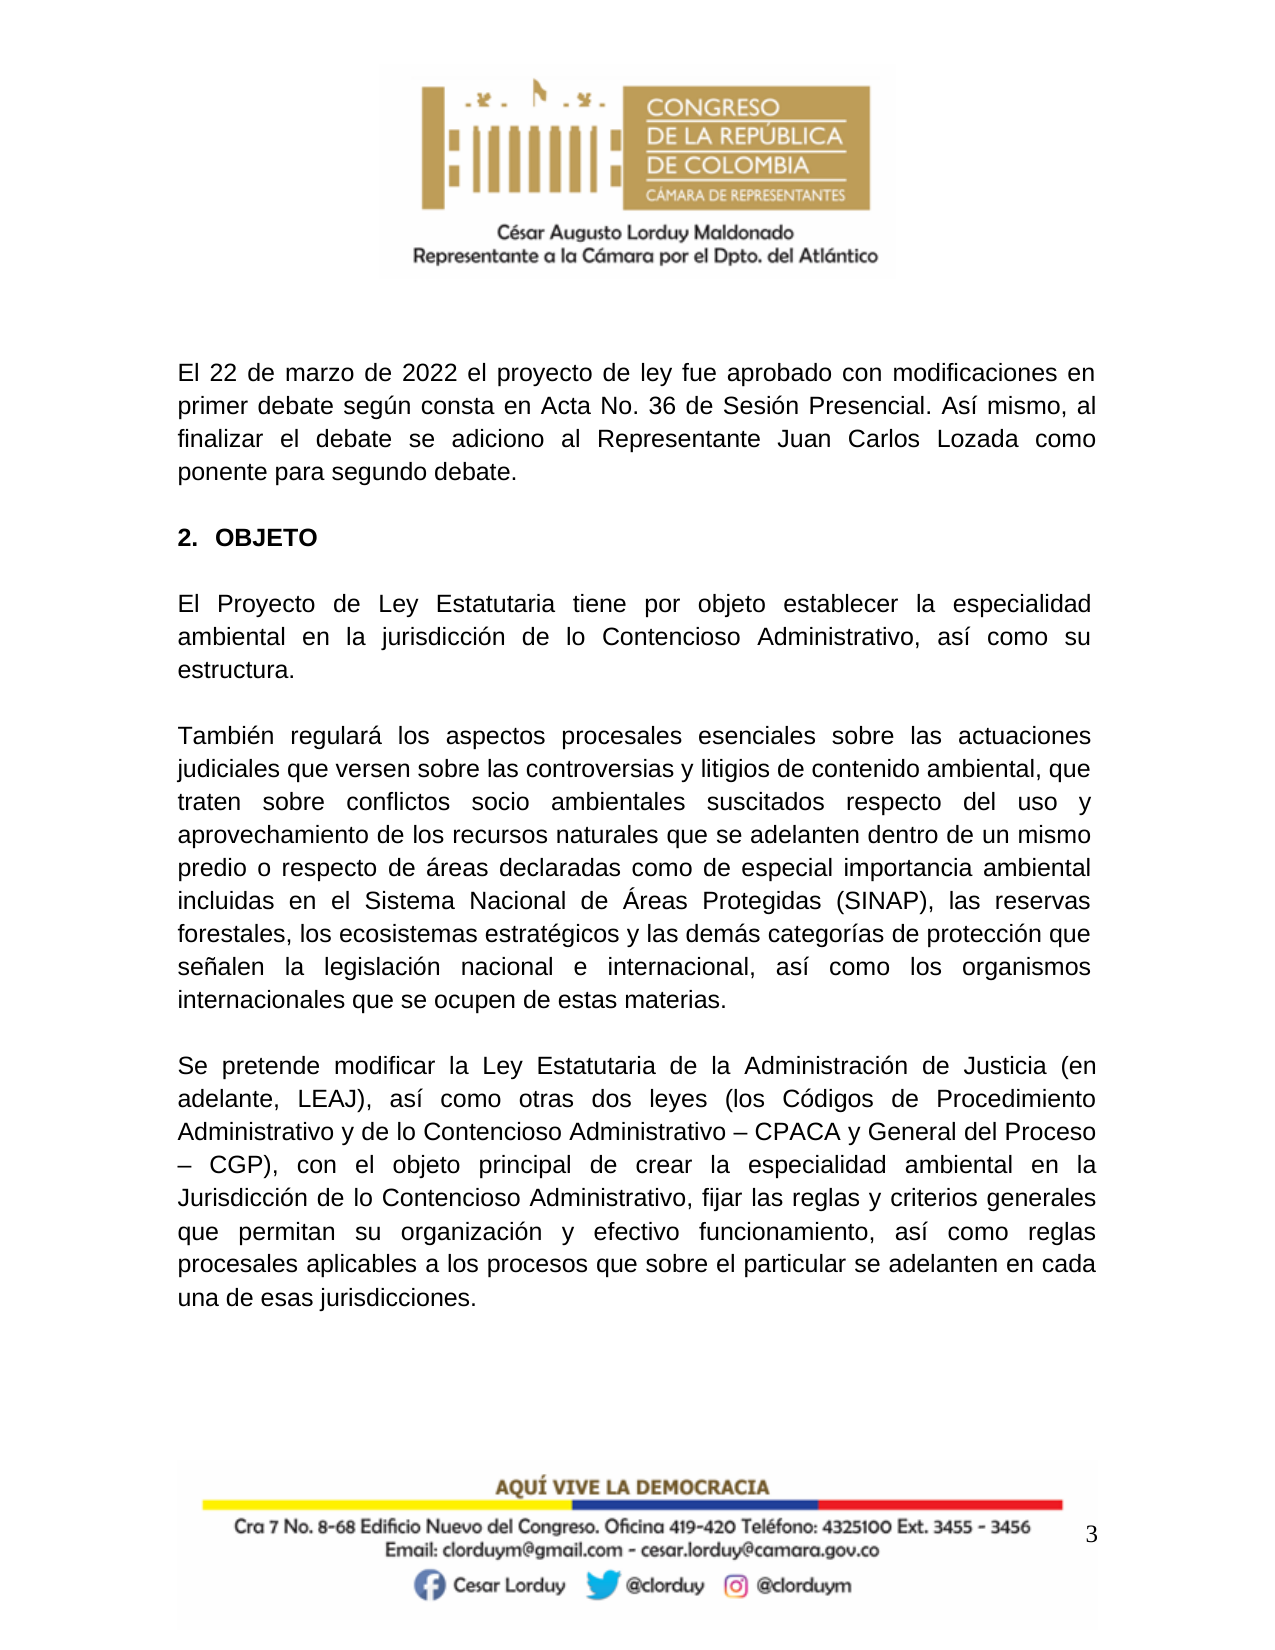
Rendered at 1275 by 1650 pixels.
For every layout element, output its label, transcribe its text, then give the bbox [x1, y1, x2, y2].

text El Proyecto de Ley Estatutaria tiene por objeto establecer la especialidad ambiental en la jurisdicción de lo Contencioso Administrativo, así como su estructura. [177, 589, 1093, 684]
list OBJETO [177, 523, 1098, 552]
picture [378, 64, 897, 279]
text También regulará los aspectos procesales esenciales sobre las actuaciones judiciales que versen sobre las controversias y litigios de contenido ambiental, que traten sobre conflictos socio ambientales suscitados respecto del uso y aprovechamiento de los recursos naturales que se adelanten dentro de un mismo predio o respecto de áreas declaradas como de especial importancia ambiental incluidas en el Sistema Nacional de Áreas Protegidas (SINAP), las reservas forestales, los ecosistemas estratégicos y las demás categorías de protección que señalen la legislación nacional e internacional, así como los organismos internacionales que se ocupen de estas materias. [177, 721, 1093, 1014]
text El 22 de marzo de 2022 el proyecto de ley fue aprobado con modificaciones en primer debate según consta en Acta No. 36 de Sesión Presencial. Así mismo, al finalizar el debate se adiciono al Representante Juan Carlos Lozada como ponente para segundo debate. [177, 358, 1098, 486]
text Se pretende modificar la Ley Estatutaria de la Administración de Justicia (en adelante, LEAJ), así como otras dos leyes (los Códigos de Procedimiento Administrativo y de lo Contencioso Administrativo – CPACA y General del Proceso – CGP), con el objeto principal de crear la especialidad ambiental en la Jurisdicción de lo Contencioso Administrativo, fijar las reglas y criterios generales que permitan su organización y efectivo funcionamiento, así como reglas procesales aplicables a los procesos que sobre el particular se adelanten en cada una de esas jurisdicciones. [177, 1051, 1098, 1311]
picture [177, 1460, 1098, 1630]
